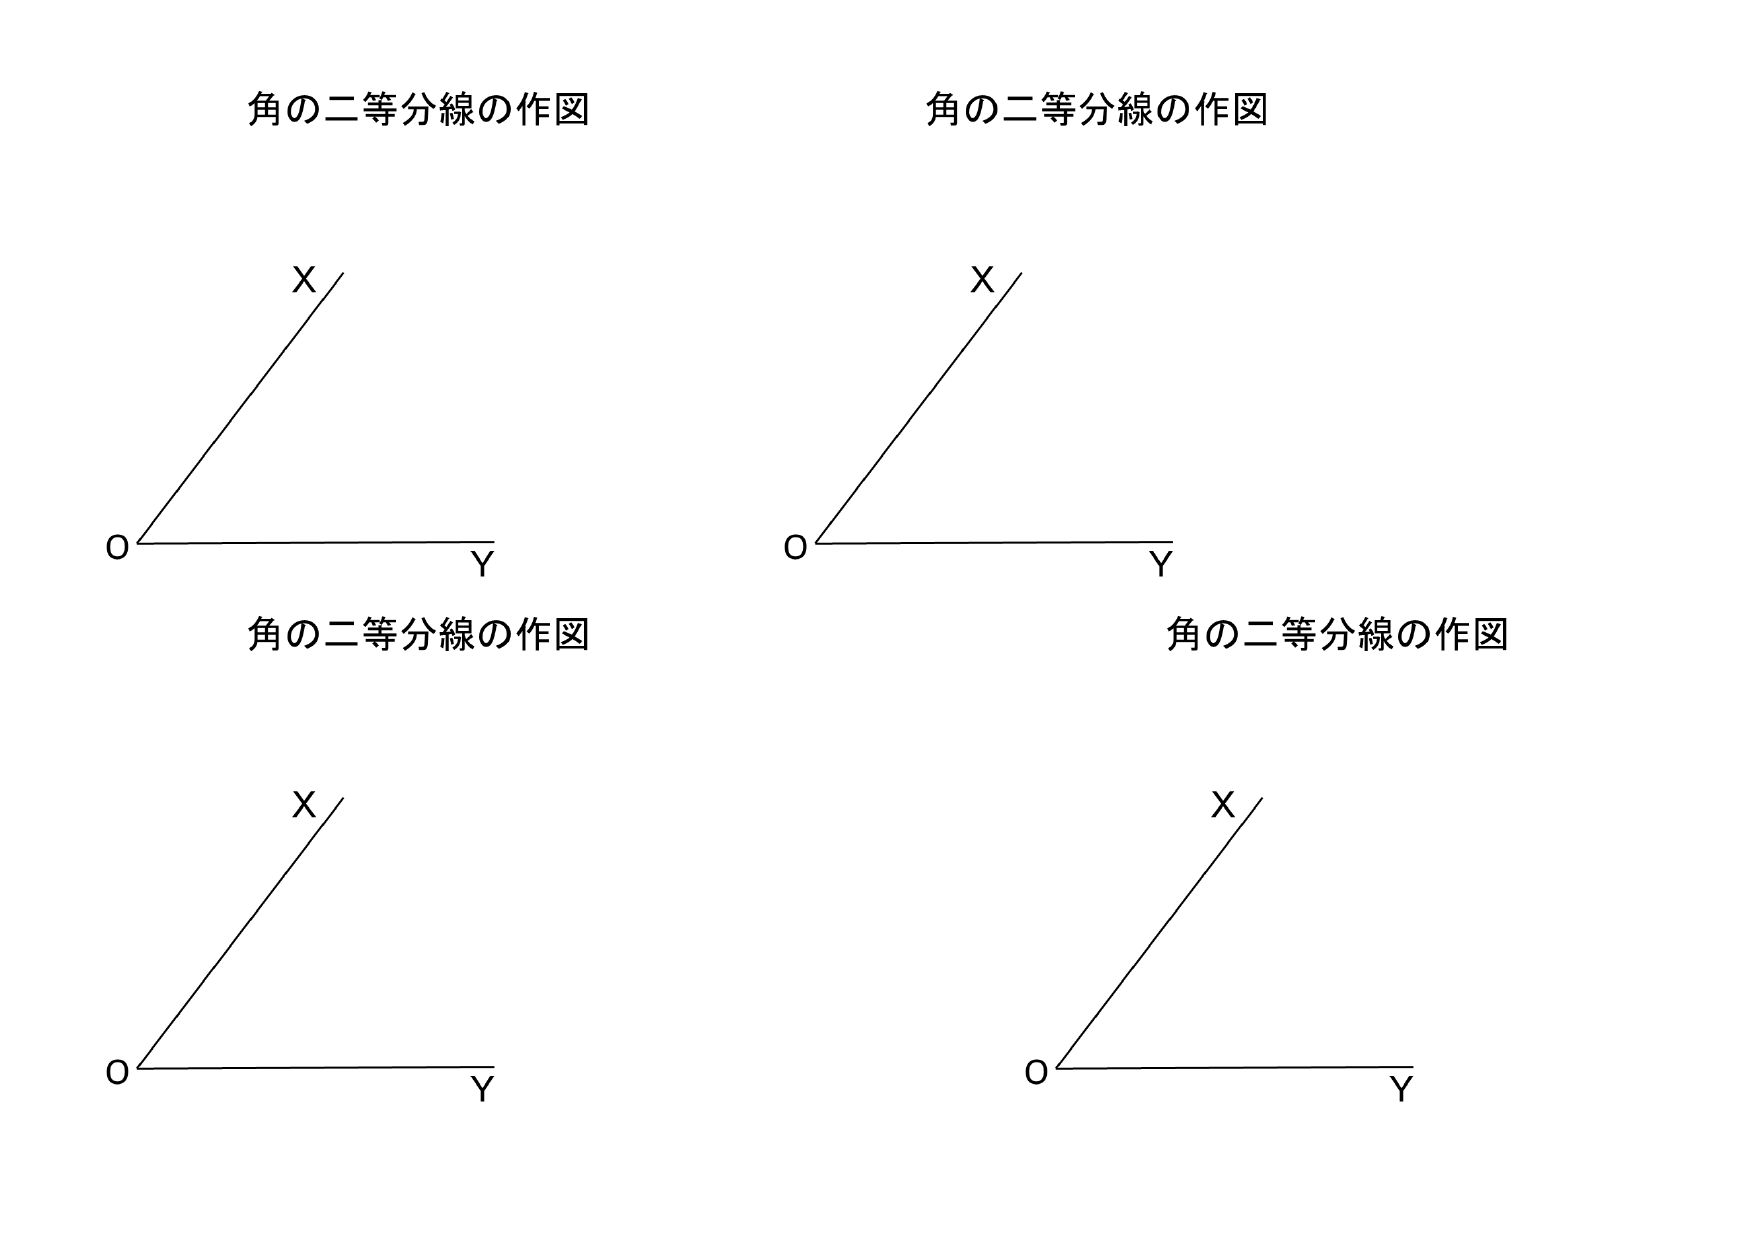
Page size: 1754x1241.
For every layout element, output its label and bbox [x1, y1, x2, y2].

picture [994, 601, 1673, 1118]
picture [75, 601, 754, 1118]
picture [75, 76, 1432, 593]
